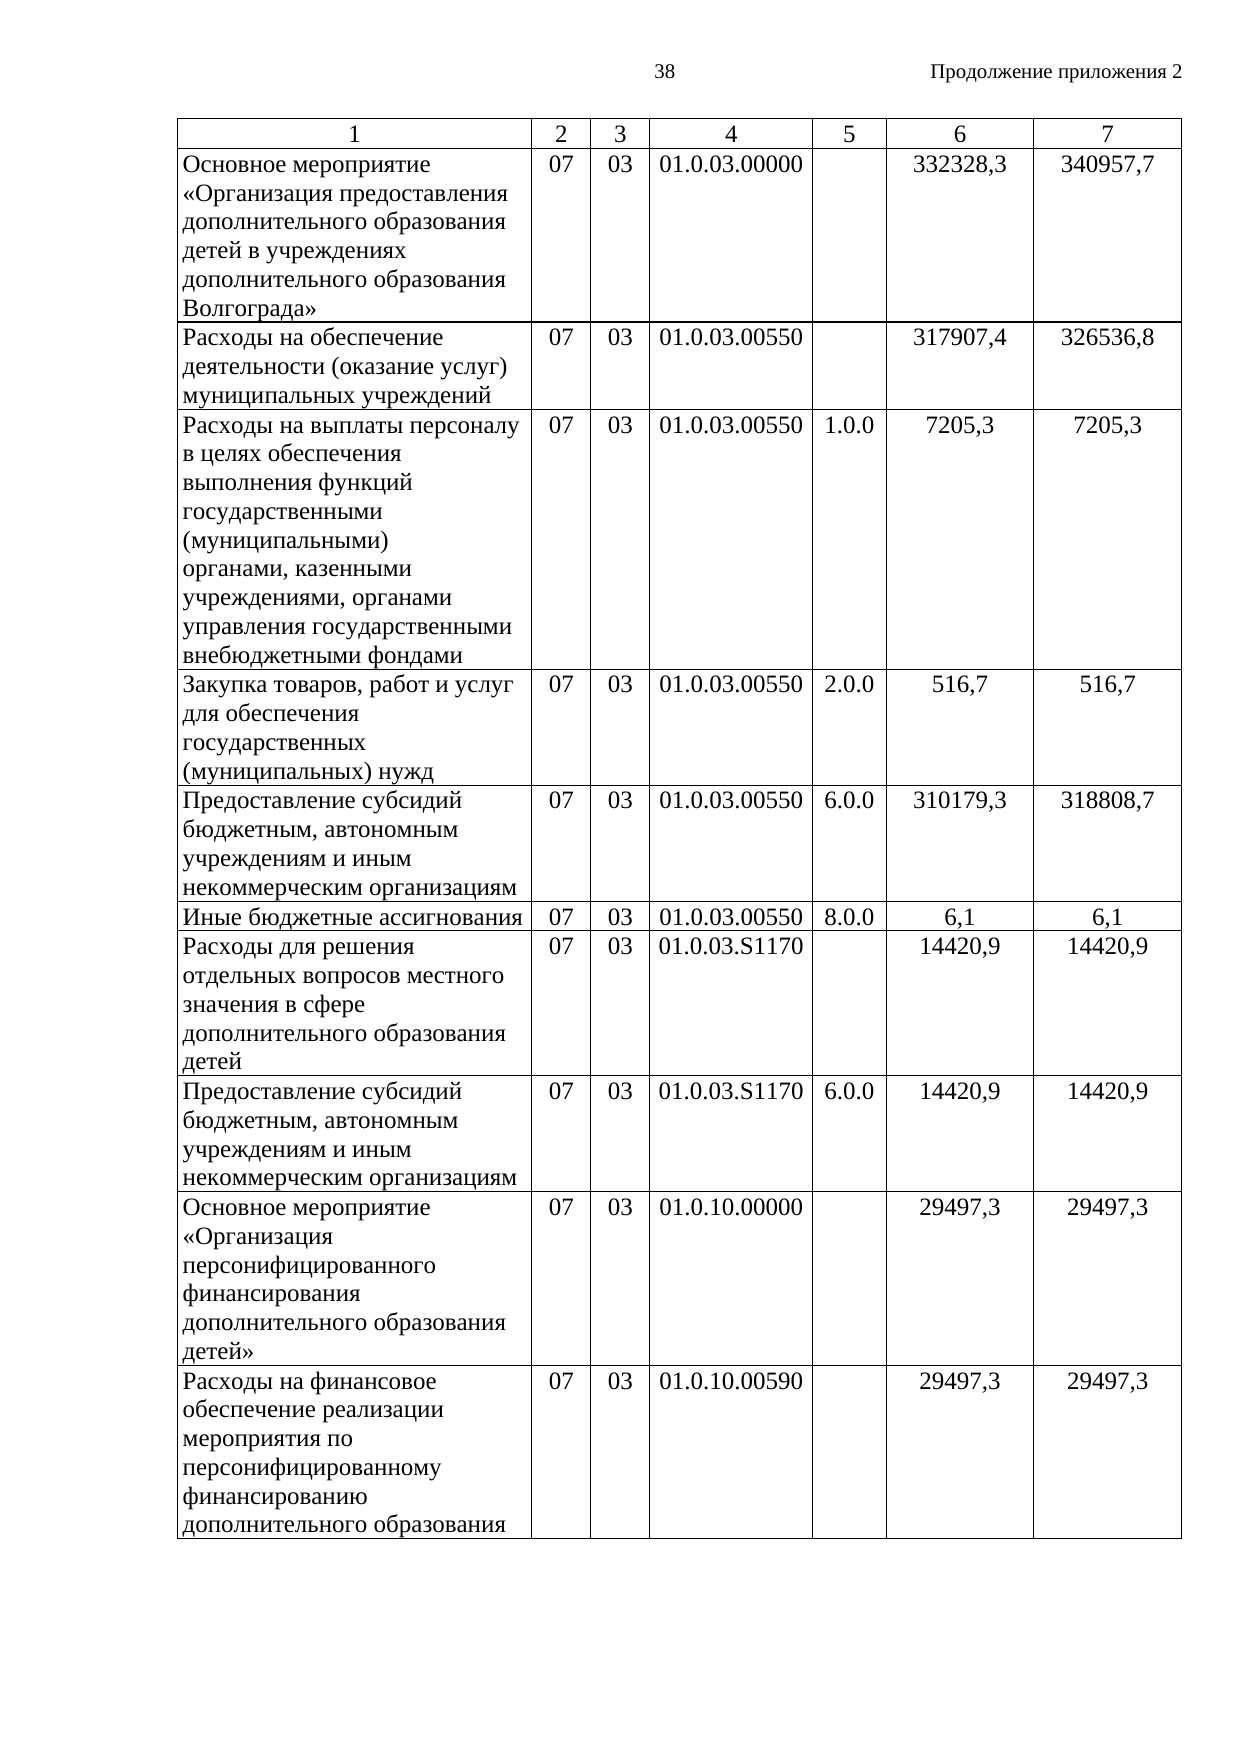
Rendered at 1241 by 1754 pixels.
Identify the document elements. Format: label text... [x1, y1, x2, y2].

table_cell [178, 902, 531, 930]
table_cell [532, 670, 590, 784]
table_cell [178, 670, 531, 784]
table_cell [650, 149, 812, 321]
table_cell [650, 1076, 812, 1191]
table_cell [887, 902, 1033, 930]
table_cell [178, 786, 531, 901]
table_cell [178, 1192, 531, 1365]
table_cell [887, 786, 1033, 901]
table_header 4 [650, 119, 812, 148]
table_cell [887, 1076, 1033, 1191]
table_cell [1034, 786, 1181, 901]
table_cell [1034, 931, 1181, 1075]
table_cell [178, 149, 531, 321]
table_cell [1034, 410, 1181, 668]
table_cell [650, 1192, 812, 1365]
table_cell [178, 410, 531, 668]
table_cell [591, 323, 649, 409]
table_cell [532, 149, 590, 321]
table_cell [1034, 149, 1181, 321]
table_header 1 [178, 119, 531, 148]
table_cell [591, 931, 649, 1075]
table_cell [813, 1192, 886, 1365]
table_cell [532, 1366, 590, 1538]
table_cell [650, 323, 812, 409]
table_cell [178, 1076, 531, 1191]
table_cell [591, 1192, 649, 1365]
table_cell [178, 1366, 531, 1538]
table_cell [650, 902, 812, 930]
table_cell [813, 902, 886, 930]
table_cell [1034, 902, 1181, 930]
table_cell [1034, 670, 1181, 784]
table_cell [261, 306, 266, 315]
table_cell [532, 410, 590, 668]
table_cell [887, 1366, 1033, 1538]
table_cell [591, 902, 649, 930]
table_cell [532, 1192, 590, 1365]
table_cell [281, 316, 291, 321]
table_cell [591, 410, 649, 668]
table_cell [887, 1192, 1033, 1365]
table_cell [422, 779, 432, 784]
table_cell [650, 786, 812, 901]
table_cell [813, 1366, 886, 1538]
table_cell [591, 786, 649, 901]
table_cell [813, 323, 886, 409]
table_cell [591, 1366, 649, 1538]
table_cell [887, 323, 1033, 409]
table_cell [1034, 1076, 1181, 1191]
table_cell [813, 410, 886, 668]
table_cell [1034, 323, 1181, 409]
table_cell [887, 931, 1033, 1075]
table_header 3 [591, 119, 649, 148]
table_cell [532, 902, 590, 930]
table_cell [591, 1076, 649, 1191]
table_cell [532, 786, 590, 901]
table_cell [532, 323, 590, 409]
table_header 6 [887, 119, 1033, 148]
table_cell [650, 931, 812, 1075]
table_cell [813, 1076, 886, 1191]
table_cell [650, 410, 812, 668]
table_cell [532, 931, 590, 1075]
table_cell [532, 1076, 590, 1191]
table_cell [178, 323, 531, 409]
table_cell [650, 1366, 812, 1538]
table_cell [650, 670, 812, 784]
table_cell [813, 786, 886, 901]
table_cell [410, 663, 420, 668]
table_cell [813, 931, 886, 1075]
table_header 5 [813, 119, 886, 148]
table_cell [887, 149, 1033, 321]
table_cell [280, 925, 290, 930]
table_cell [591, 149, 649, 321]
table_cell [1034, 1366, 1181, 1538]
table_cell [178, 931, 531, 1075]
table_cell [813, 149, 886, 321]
table_header 7 [1034, 119, 1181, 148]
table_header 2 [532, 119, 590, 148]
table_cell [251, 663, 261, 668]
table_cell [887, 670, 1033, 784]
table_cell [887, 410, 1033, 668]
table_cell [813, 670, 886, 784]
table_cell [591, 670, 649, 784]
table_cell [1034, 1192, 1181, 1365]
